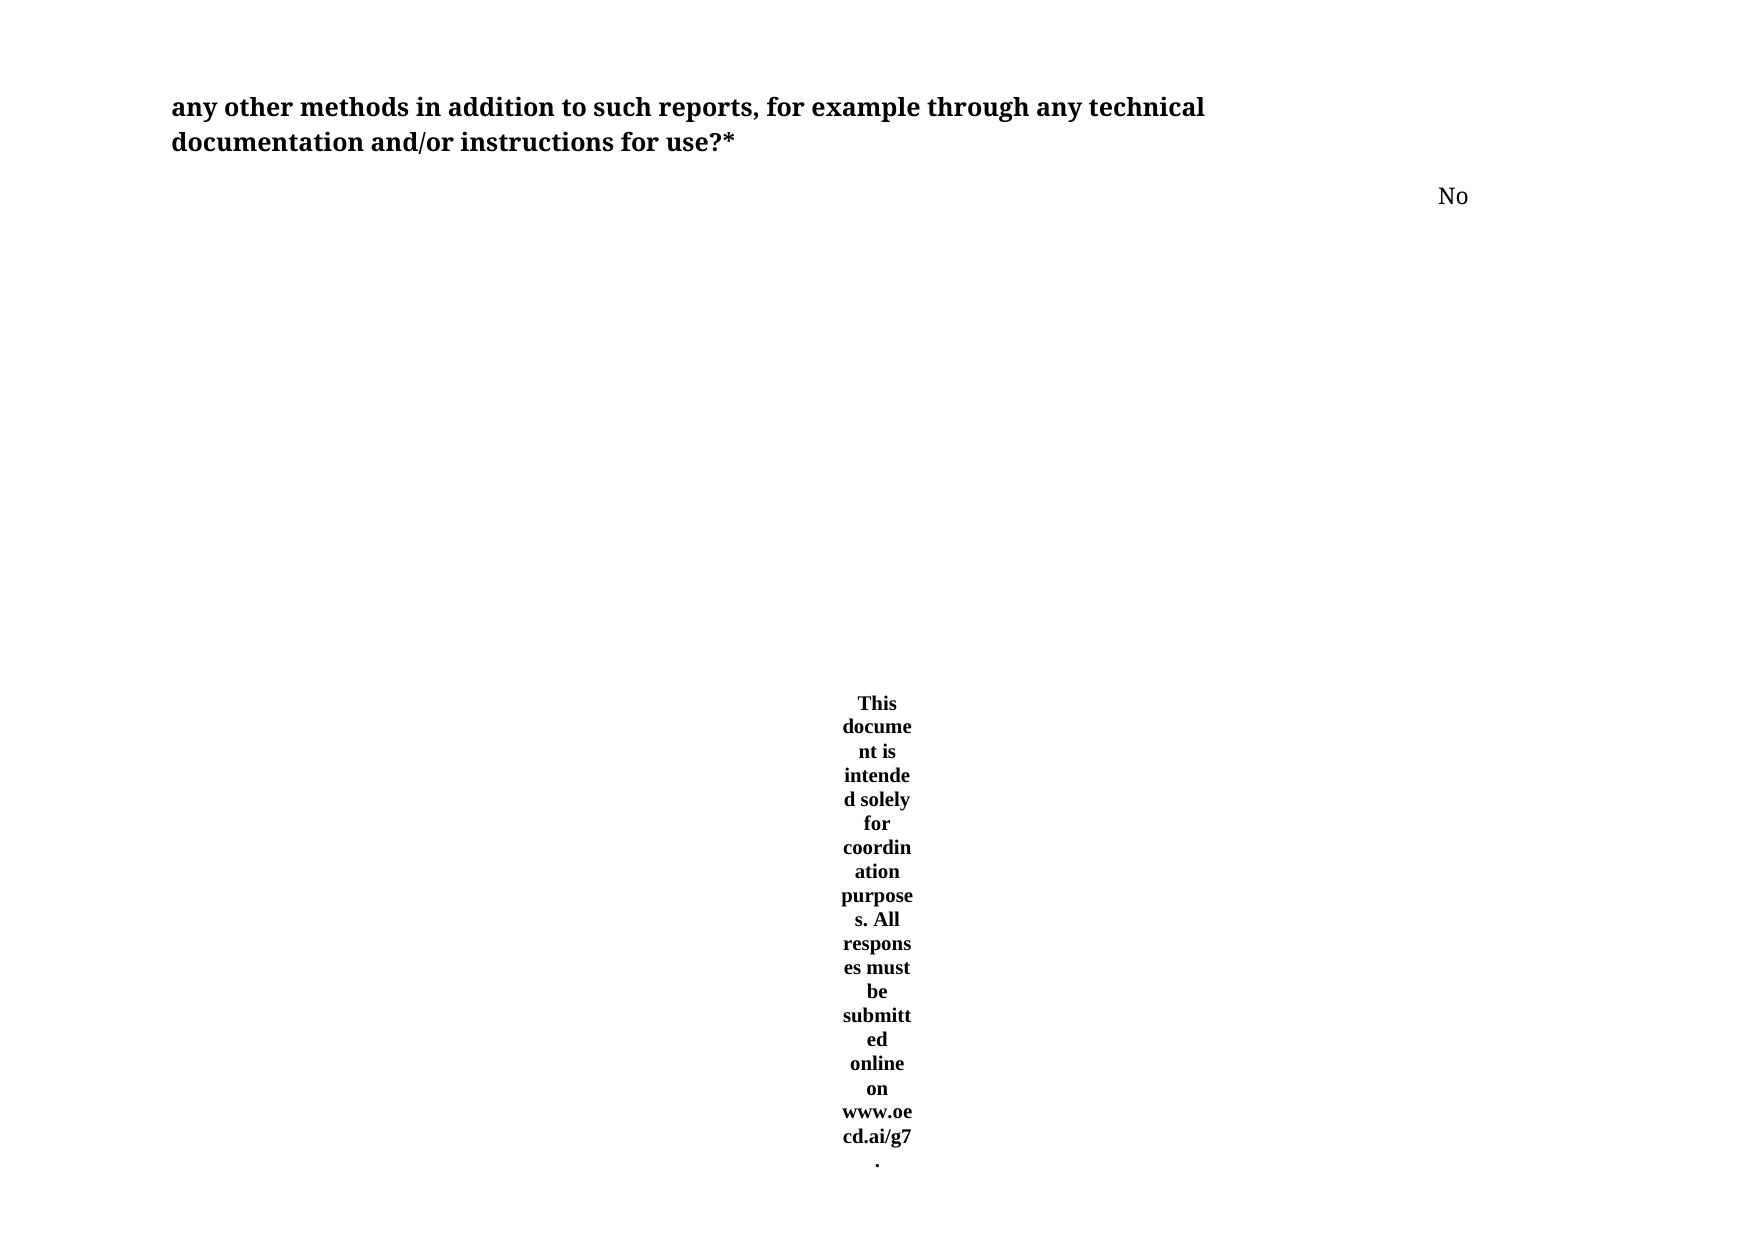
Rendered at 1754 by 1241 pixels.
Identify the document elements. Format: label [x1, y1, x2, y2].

text [88, 89, 1383, 159]
